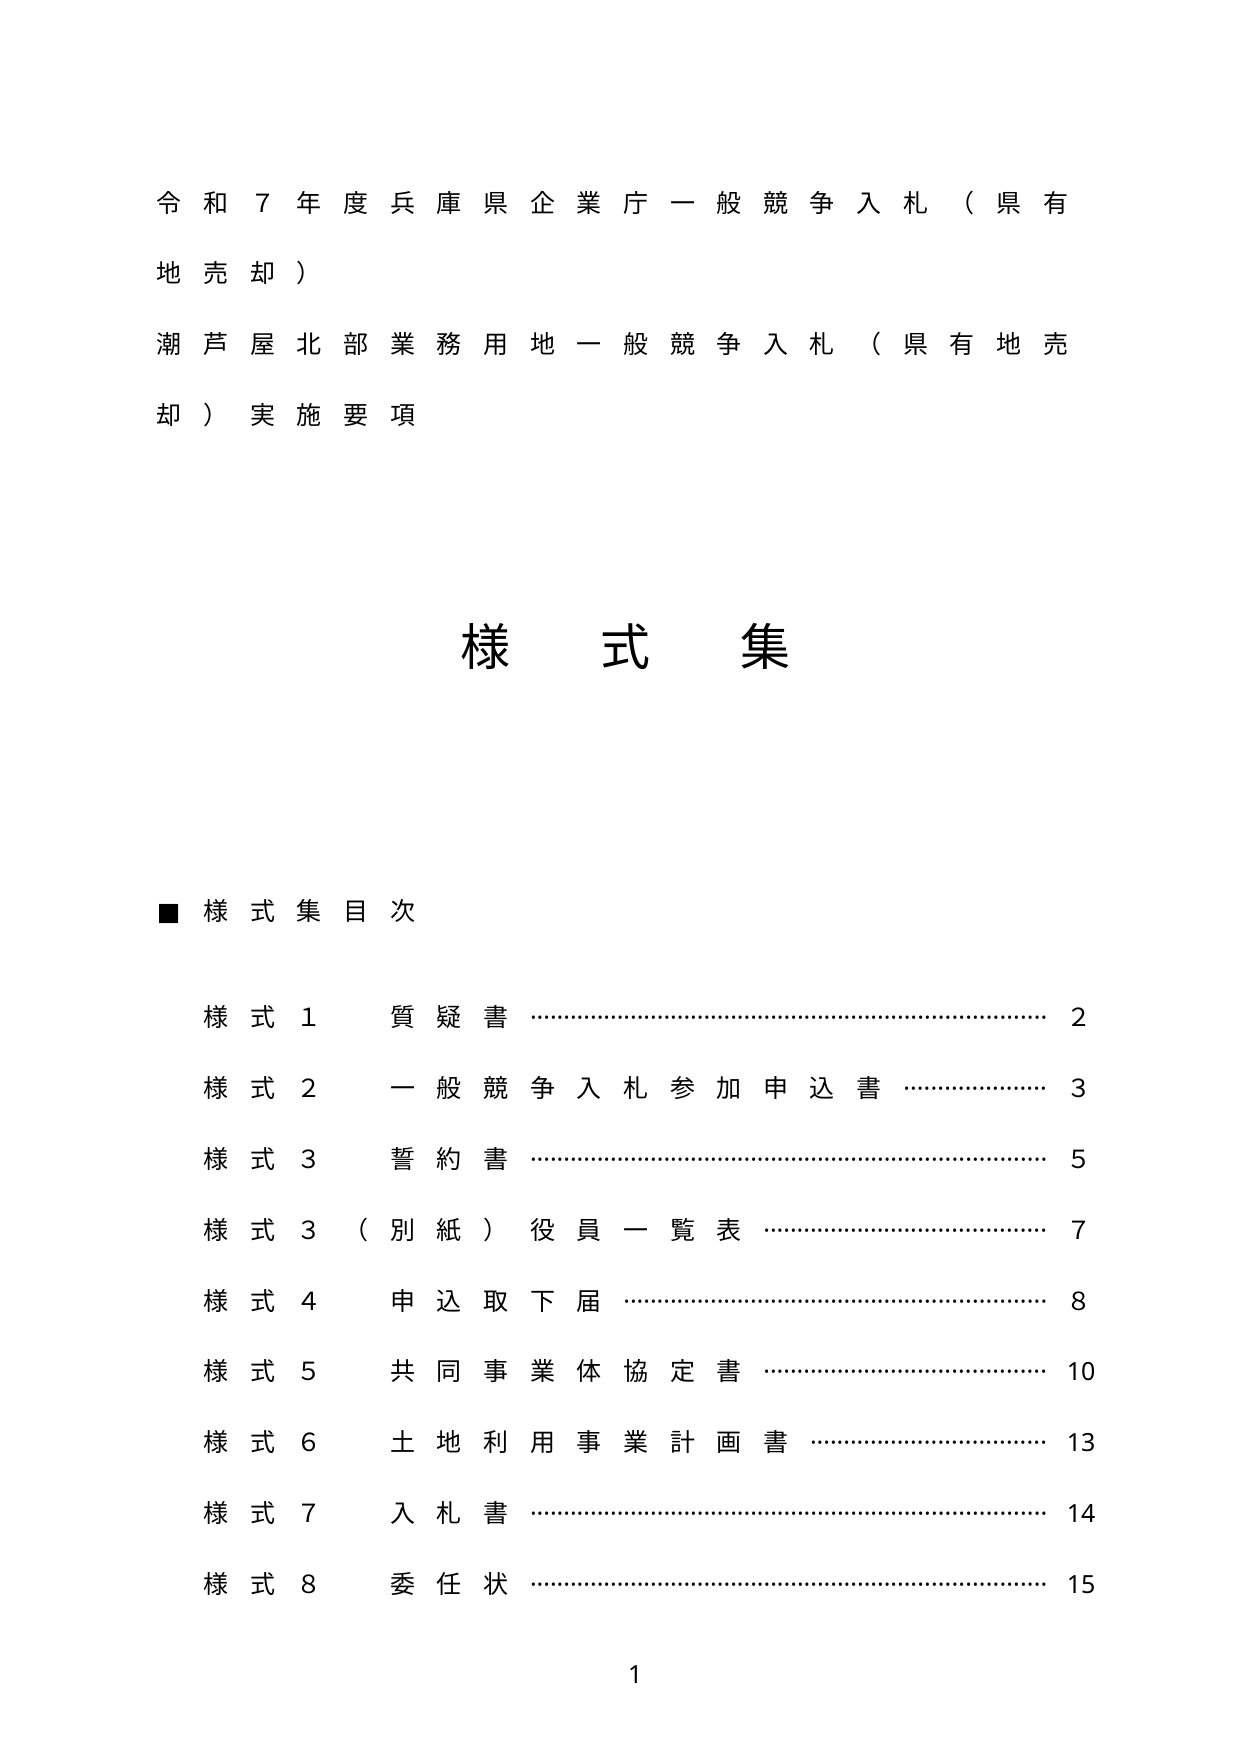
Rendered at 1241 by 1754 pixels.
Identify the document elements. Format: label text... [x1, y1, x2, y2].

text 様式６ 土地利用事業計画書 13 [157, 1405, 1113, 1476]
text 様式７ 入札書 14 [157, 1476, 1113, 1547]
text 様式１ 質疑書 ２ [157, 980, 1113, 1051]
text 令和７年度兵庫県企業庁一般競争入札（県有地売却） [157, 166, 1113, 307]
text 様式８ 委任状 15 [157, 1547, 1113, 1618]
text 様式３（別紙）役員一覧表 ７ [157, 1193, 1113, 1264]
text 様式２ 一般競争入札参加申込書 ３ [157, 1051, 1113, 1122]
text ■様式集目次 [157, 874, 1113, 945]
text 様 式 集 [157, 591, 1113, 697]
text 様式４ 申込取下届 ８ [157, 1264, 1113, 1334]
text 潮芦屋北部業務用地一般競争入札（県有地売却）実施要項 [157, 307, 1113, 449]
text 様式５ 共同事業体協定書 10 [157, 1334, 1113, 1405]
text 様式３ 誓約書 ５ [157, 1122, 1113, 1193]
